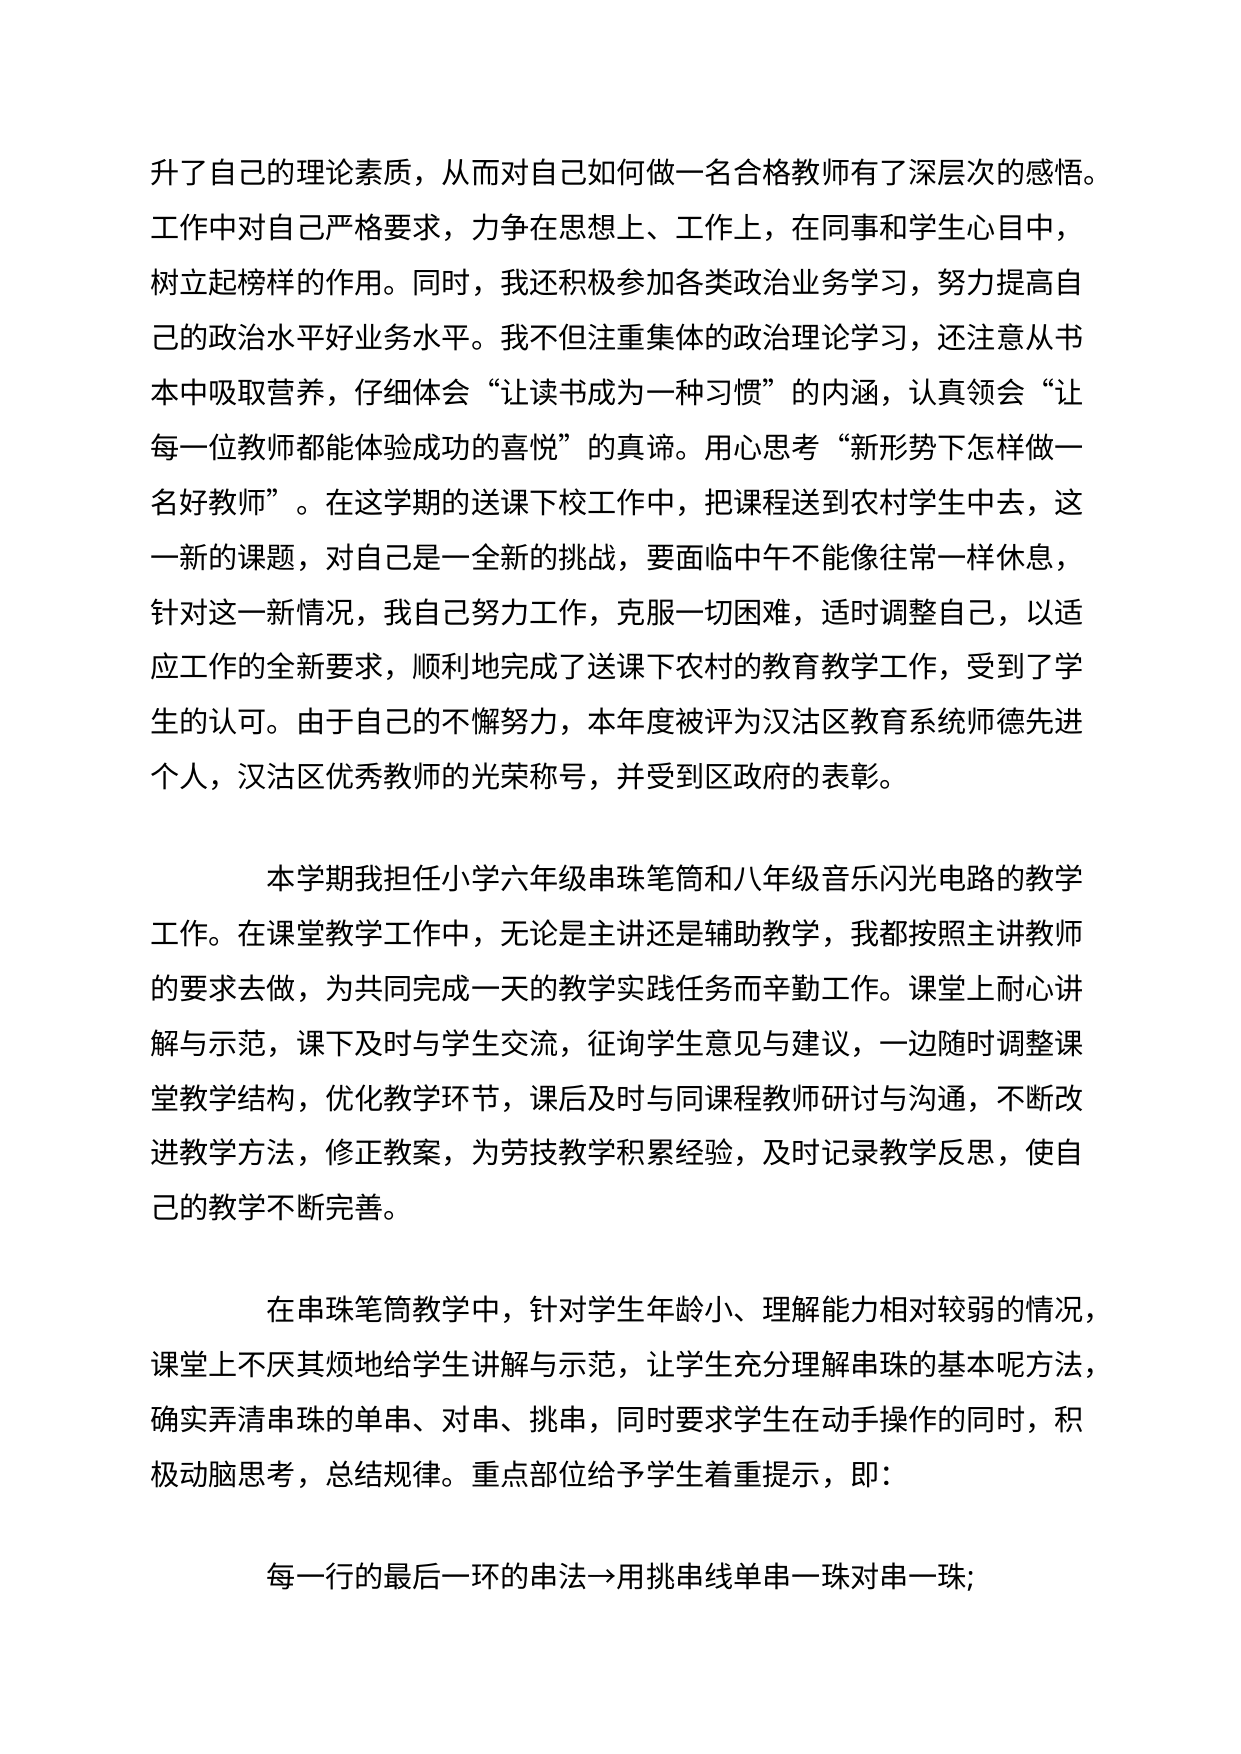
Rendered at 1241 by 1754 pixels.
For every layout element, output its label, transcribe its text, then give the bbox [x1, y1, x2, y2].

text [150, 150, 1090, 796]
text 每一行的最后一环的串法→用挑串线单串一珠对串一珠; [150, 1553, 1090, 1596]
text 在串珠笔筒教学中，针对学生年龄小、理解能力相对较弱的情况，课堂上不厌其烦地给学生讲解与示范，让学生充分理解串珠的基本呢方法，确实弄清串珠的单串、对串、挑串，同时要求学生在动手操作的同时，积极动脑思考，总结规律。重点部位给予学生着重提示，即： [150, 1287, 1090, 1494]
text 本学期我担任小学六年级串珠笔筒和八年级音乐闪光电路的教学工作。在课堂教学工作中，无论是主讲还是辅助教学，我都按照主讲教师的要求去做，为共同完成一天的教学实践任务而辛勤工作。课堂上耐心讲解与示范，课下及时与学生交流，征询学生意见与建议，一边随时调整课堂教学结构，优化教学环节，课后及时与同课程教师研讨与沟通，不断改进教学方法，修正教案，为劳技教学积累经验，及时记录教学反思，使自己的教学不断完善。 [150, 856, 1090, 1227]
